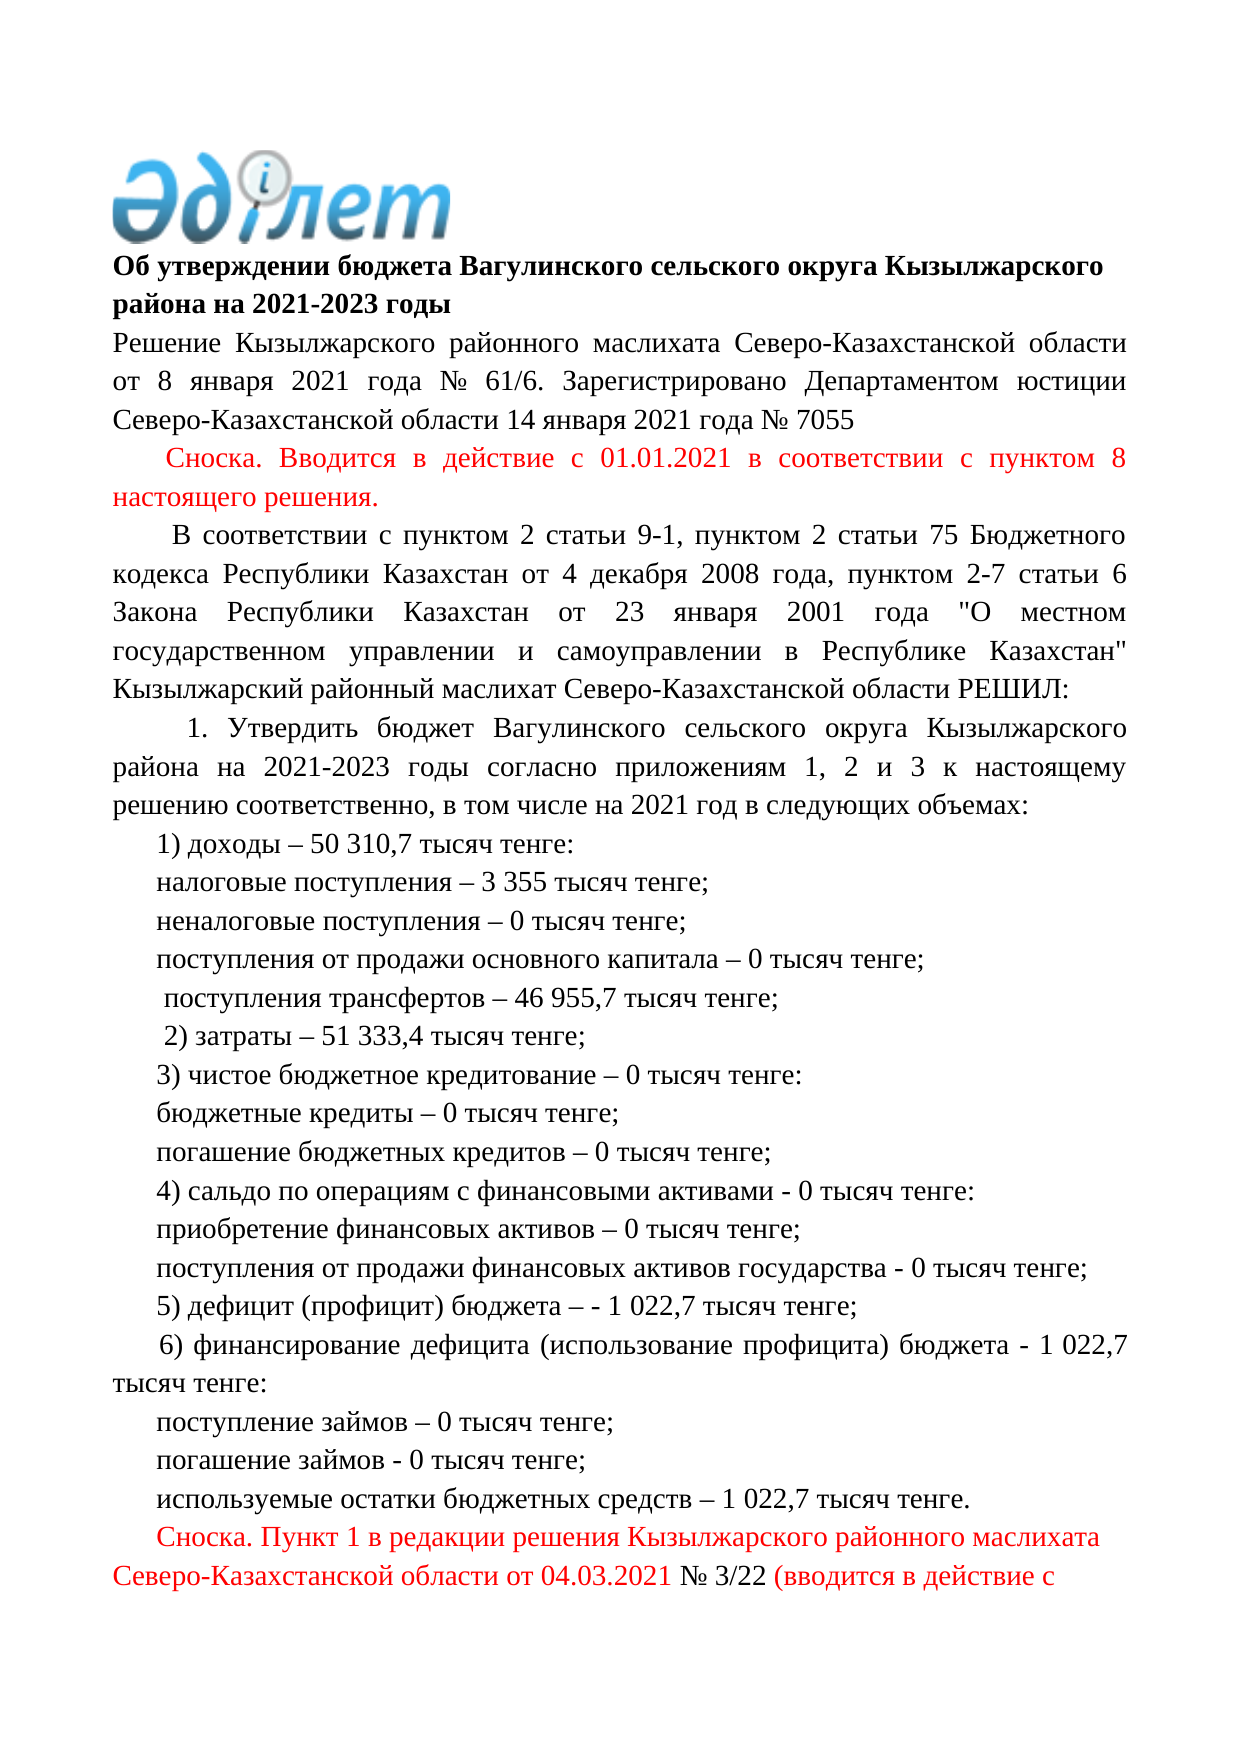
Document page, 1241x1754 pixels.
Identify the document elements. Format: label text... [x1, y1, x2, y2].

text Решение Кызылжарского районного маслихата Северо-Казахстанской области от 8 января 2021 года № 61/6. Зарегистрировано Департаментом юстиции Северо-Казахстанской области 14 января 2021 года № 7055 [112, 325, 1128, 435]
text поступления от продажи основного капитала – 0 тысяч тенге; [112, 941, 1128, 975]
text неналоговые поступления – 0 тысяч тенге; [112, 903, 1128, 936]
text В соответствии с пунктом 2 статьи 9-1, пунктом 2 статьи 75 Бюджетного кодекса Республики Казахстан от 4 декабря 2008 года, пунктом 2-7 статьи 6 Закона Республики Казахстан от 23 января 2001 года "О местном государственном управлении и самоуправлении в Республике Казахстан" Кызылжарский районный маслихат Северо-Казахстанской области РЕШИЛ: [112, 517, 1128, 705]
text 4) сальдо по операциям с финансовыми активами - 0 тысяч тенге: [112, 1173, 1128, 1206]
text налоговые поступления – 3 355 тысяч тенге; [112, 864, 1128, 898]
text используемые остатки бюджетных средств – 1 022,7 тысяч тенге. [112, 1481, 1128, 1514]
text приобретение финансовых активов – 0 тысяч тенге; [112, 1211, 1128, 1245]
text 1) доходы – 50 310,7 тысяч тенге: [112, 826, 1128, 859]
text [112, 1519, 1128, 1592]
text бюджетные кредиты – 0 тысяч тенге; [112, 1096, 1128, 1129]
text 1. Утвердить бюджет Вагулинского сельского округа Кызылжарского района на 2021-2023 годы согласно приложениям 1, 2 и 3 к настоящему решению соответственно, в том числе на 2021 год в следующих объемах: [112, 710, 1128, 821]
text 6) финансирование дефицита (использование профицита) бюджета - 1 022,7 тысяч тенге: [112, 1327, 1128, 1399]
text 2) затраты – 51 333,4 тысяч тенге; [112, 1018, 1128, 1052]
text поступления трансфертов – 46 955,7 тысяч тенге; [112, 980, 1128, 1013]
text погашение бюджетных кредитов – 0 тысяч тенге; [112, 1134, 1128, 1168]
text поступление займов – 0 тысяч тенге; [112, 1404, 1128, 1437]
text погашение займов - 0 тысяч тенге; [112, 1442, 1128, 1476]
text Сноска. Вводится в действие с 01.01.2021 в соответствии с пунктом 8 настоящего решения. [112, 440, 1128, 512]
text поступления от продажи финансовых активов государства - 0 тысяч тенге; [112, 1250, 1128, 1283]
picture [112, 150, 451, 244]
text Об утверждении бюджета Вагулинского сельского округа Кызылжарского района на 2021-2023 годы [112, 248, 1128, 320]
text 3) чистое бюджетное кредитование – 0 тысяч тенге: [112, 1057, 1128, 1091]
text 5) дефицит (профицит) бюджета – - 1 022,7 тысяч тенге; [112, 1288, 1128, 1322]
